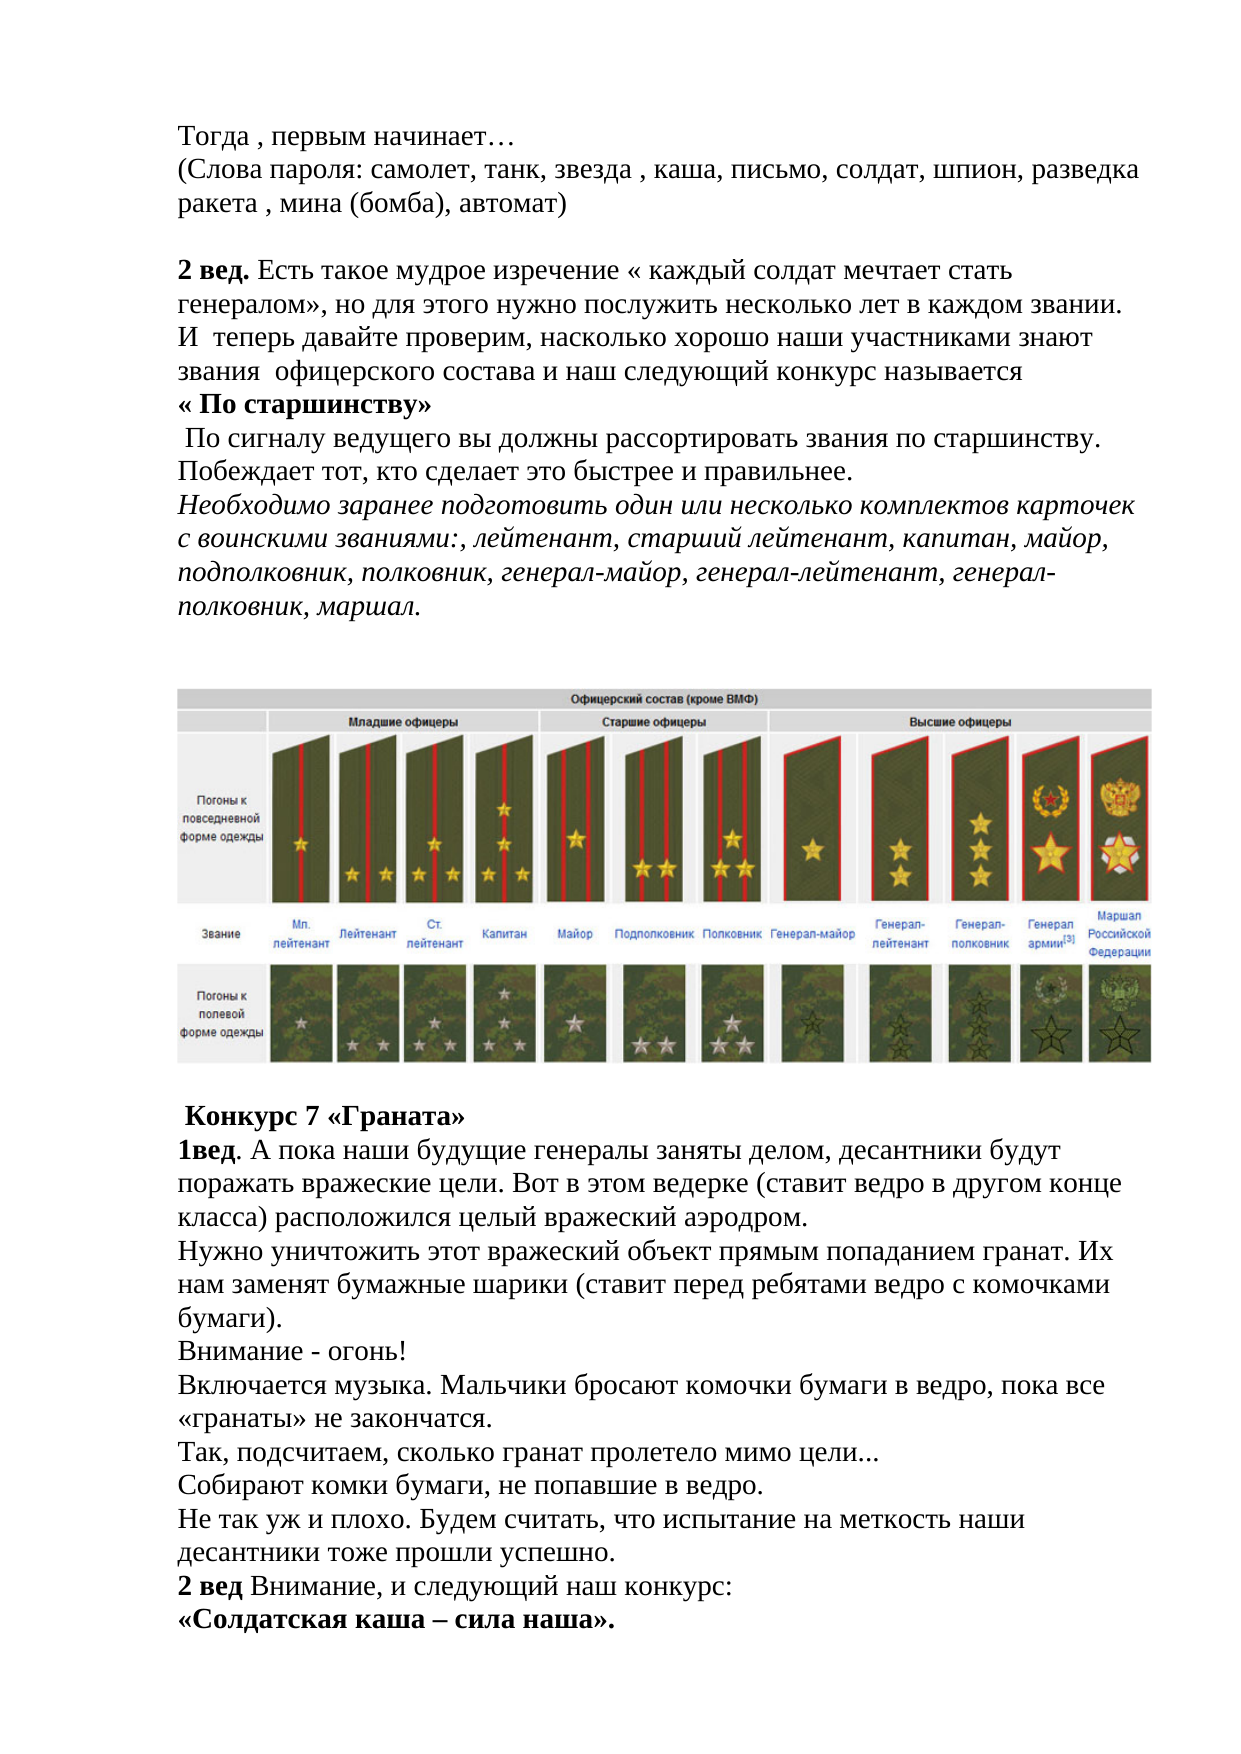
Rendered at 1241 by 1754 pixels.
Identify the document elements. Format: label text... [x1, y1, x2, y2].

text « По старшинству» [177, 386, 1152, 420]
text Тогда , первым начинает… (Слова пароля: самолет, танк, звезда , каша, письмо, солдат, шпион, разведка ракета , мина (бомба), автомат) [177, 118, 1152, 219]
text Необходимо заранее подготовить один или несколько комплектов карточек с воинскими званиями:, лейтенант, старший лейтенант, капитан, майор, подполковник, полковник, генерал-майор, генерал-лейтенант, генерал-полковник, маршал. [177, 487, 1152, 621]
text По сигналу ведущего вы должны рассортировать звания по старшинству. Побеждает тот, кто сделает это быстрее и правильнее. [177, 420, 1152, 487]
text Конкурс 7 «Граната» [177, 1098, 1152, 1132]
text 2 вед Внимание, и следующий наш конкурс: [177, 1568, 1152, 1602]
text «Солдатская каша – сила наша». [177, 1602, 1152, 1635]
picture [177, 688, 1152, 1065]
text Внимание - огонь! [177, 1333, 1152, 1367]
text Нужно уничтожить этот вражеский объект прямым попаданием гранат. Их нам заменят бумажные шарики (ставит перед ребятами ведро с комочками бумаги). [177, 1233, 1152, 1333]
text Так, подсчитаем, сколько гранат пролетело мимо цели... [177, 1434, 1152, 1467]
text Включается музыка. Мальчики бросают комочки бумаги в ведро, пока все «гранаты» не закончатся. [177, 1367, 1152, 1434]
text Не так уж и плохо. Будем считать, что испытание на меткость наши десантники тоже прошли успешно. [177, 1501, 1152, 1568]
text 1вед. А пока наши будущие генералы заняты делом, десантники будут поражать вражеские цели. Вот в этом ведерке (ставит ведро в другом конце класса) расположился целый вражеский аэродром. [177, 1132, 1152, 1233]
text Собирают комки бумаги, не попавшие в ведро. [177, 1467, 1152, 1501]
text 2 вед. Есть такое мудрое изречение « каждый солдат мечтает стать генералом», но для этого нужно послужить несколько лет в каждом звании. И теперь давайте проверим, насколько хорошо наши участниками знают звания офицерского состава и наш следующий конкурс называется [177, 252, 1152, 386]
